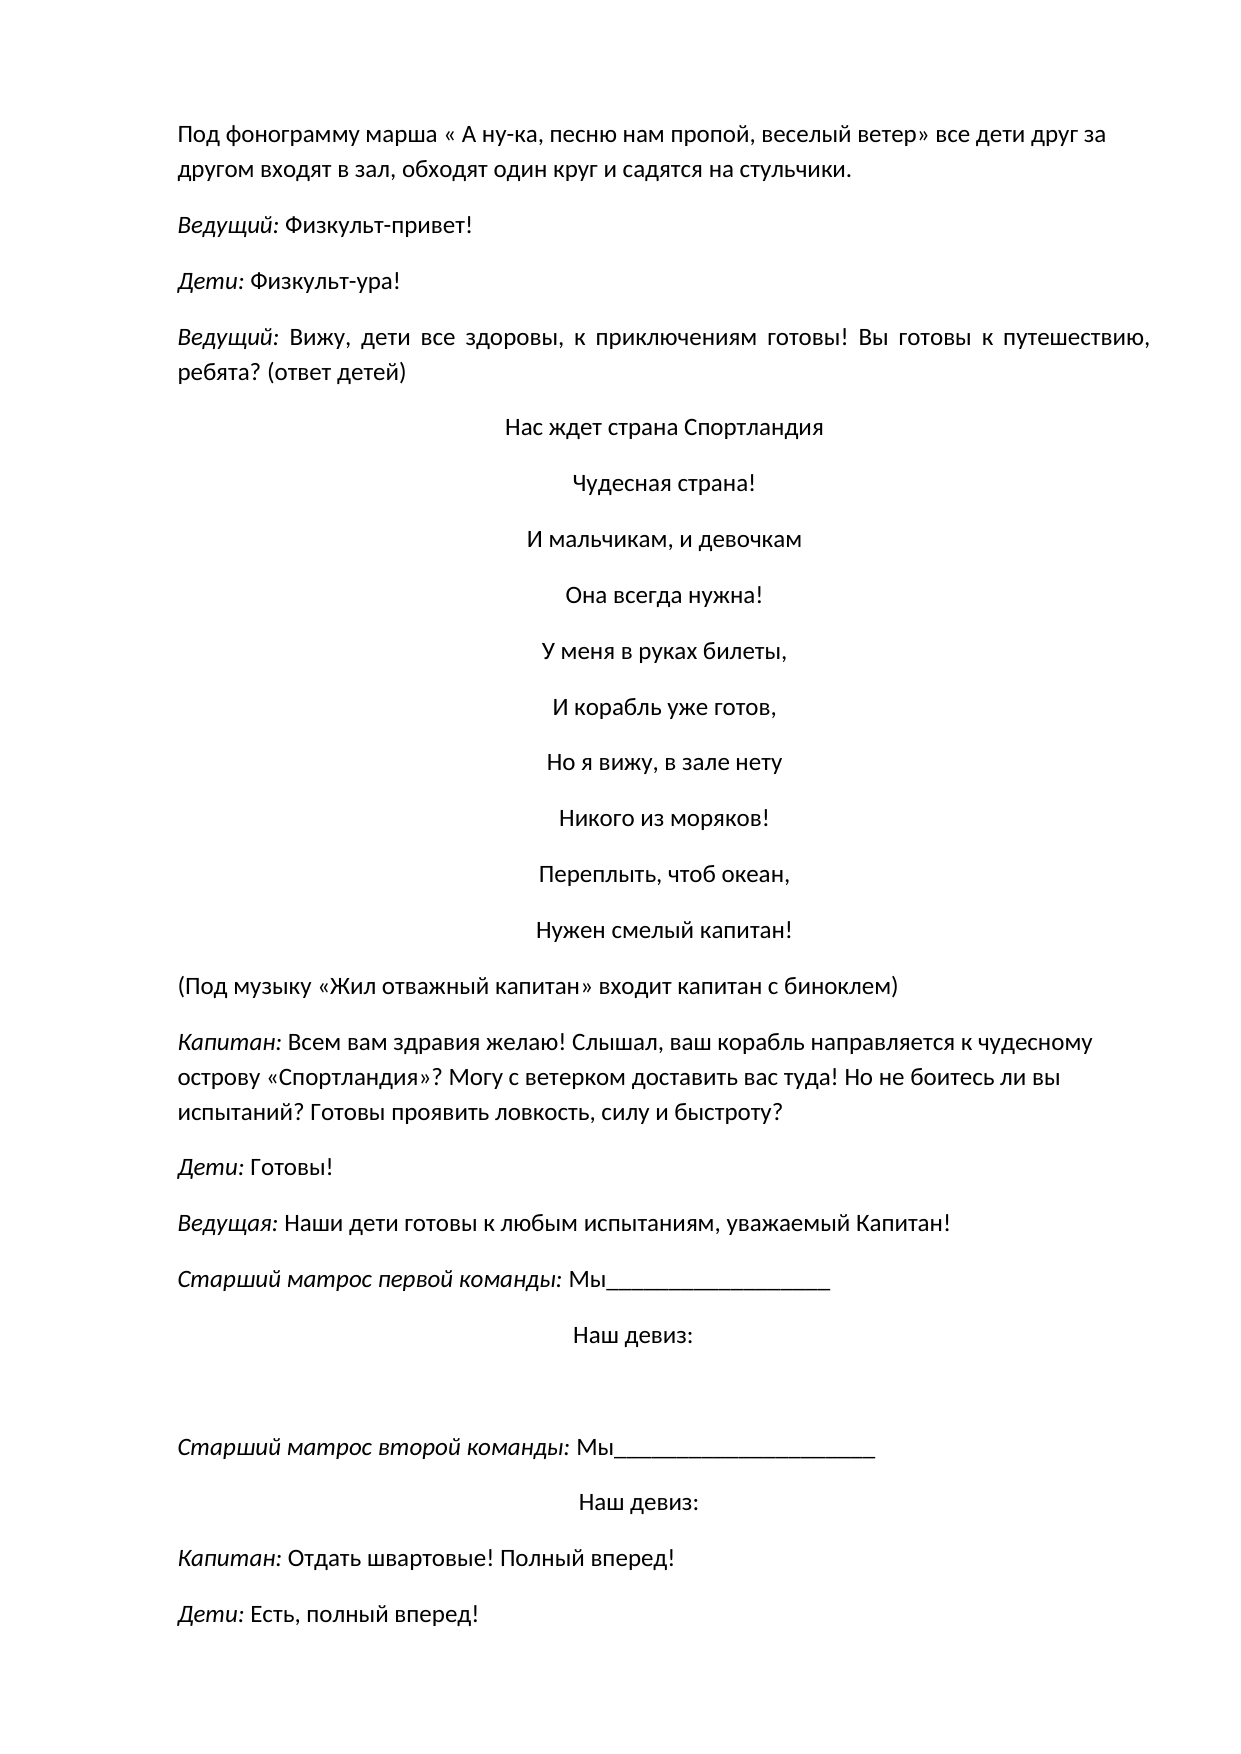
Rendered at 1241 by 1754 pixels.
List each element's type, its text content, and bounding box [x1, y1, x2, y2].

text Дети: Есть, полный вперед! [177, 1598, 1152, 1629]
text Капитан: Отдать швартовые! Полный вперед! [177, 1542, 1152, 1573]
text Переплыть, чтоб океан, [177, 858, 1152, 889]
text Дети: Готовы! [177, 1151, 1152, 1182]
text Ведущий: Физкульт-привет! [177, 209, 1152, 239]
text (Под музыку «Жил отважный капитан» входит капитан с биноклем) [177, 970, 1152, 1000]
text Наш девиз: [177, 1319, 1152, 1349]
text Ведущий: Вижу, дети все здоровы, к приключениям готовы! Вы готовы к путешествию, ребята? (ответ детей) [177, 321, 1152, 386]
text Старший матрос первой команды: Мы__________________ [177, 1263, 1152, 1294]
text Нас ждет страна Спортландия [177, 411, 1152, 442]
text И корабль уже готов, [177, 691, 1152, 721]
text У меня в руках билеты, [177, 635, 1152, 665]
text Старший матрос второй команды: Мы_____________________ [177, 1431, 1152, 1461]
text Под фонограмму марша « А ну-ка, песню нам пропой, веселый ветер» все дети друг за другом входят в зал, обходят один круг и садятся на стульчики. [177, 118, 1152, 184]
text Дети: Физкульт-ура! [177, 265, 1152, 295]
text Нужен смелый капитан! [177, 914, 1152, 944]
text Наш девиз: [177, 1486, 1152, 1517]
text Ведущая: Наши дети готовы к любым испытаниям, уважаемый Капитан! [177, 1207, 1152, 1238]
text Она всегда нужна! [177, 579, 1152, 609]
text Никого из моряков! [177, 802, 1152, 833]
text Чудесная страна! [177, 467, 1152, 498]
text Но я вижу, в зале нету [177, 746, 1152, 777]
text Капитан: Всем вам здравия желаю! Слышал, ваш корабль направляется к чудесному острову «Спортландия»? Могу с ветерком доставить вас туда! Но не боитесь ли вы испытаний? Готовы проявить ловкость, силу и быстроту? [177, 1026, 1152, 1126]
text И мальчикам, и девочкам [177, 523, 1152, 554]
